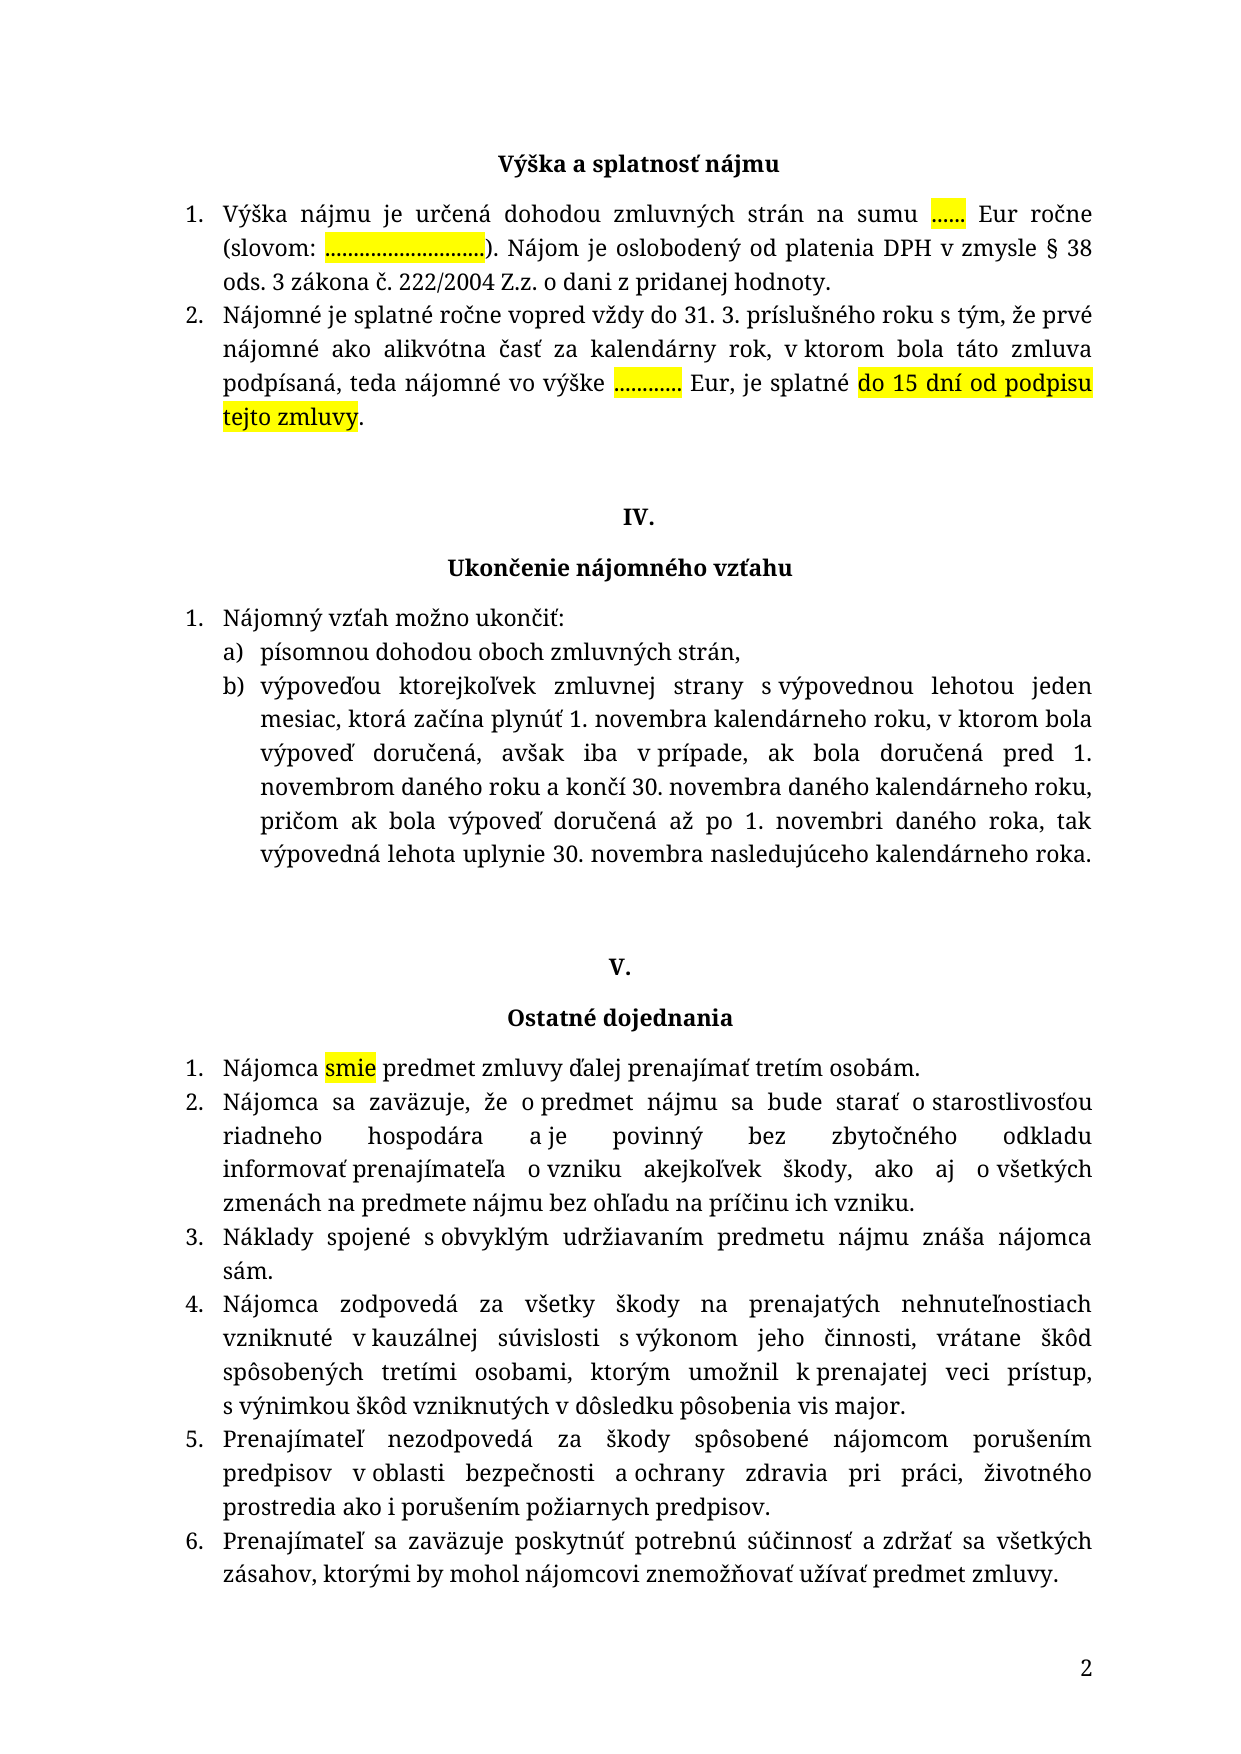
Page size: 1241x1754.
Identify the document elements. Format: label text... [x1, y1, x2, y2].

list Výška nájmu je určená dohodou zmluvných strán na sumu ...... Eur ročne (slovom: ............................). Nájom je oslobodený od platenia DPH v zmysle § 38 ods. 3 zákona č. 222/2004 Z.z. o dani z pridanej hodnoty. [185, 198, 1093, 297]
text V. [148, 951, 1093, 983]
list Prenajímateľ nezodpovedá za škody spôsobené nájomcom porušením predpisov v oblasti bezpečnosti a ochrany zdravia pri práci, životného prostredia ako i porušením požiarnych predpisov. [185, 1423, 1093, 1522]
list výpoveďou ktorejkoľvek zmluvnej strany s výpovednou lehotou jeden mesiac, ktorá začína plynúť 1. novembra kalendárneho roku, v ktorom bola výpoveď doručená, avšak iba v prípade, ak bola doručená pred 1. novembrom daného roku a končí 30. novembra daného kalendárneho roku, pričom ak bola výpoveď doručená až po 1. novembri daného roka, tak výpovedná lehota uplynie 30. novembra nasledujúceho kalendárneho roka. [223, 670, 1093, 901]
text IV. [185, 501, 1093, 533]
list Nájomca smie predmet zmluvy ďalej prenajímať tretím osobám. [376, 1052, 1093, 1083]
list Nájomné je splatné ročne vopred vždy do 31. 3. príslušného roku s tým, že prvé nájomné ako alikvótna časť za kalendárny rok, v ktorom bola táto zmluva podpísaná, teda nájomné vo výške ............ Eur, je splatné do 15 dní od podpisu tejto zmluvy. [185, 299, 1093, 432]
list písomnou dohodou oboch zmluvných strán, [223, 636, 1093, 667]
list Prenajímateľ sa zaväzuje poskytnúť potrebnú súčinnosť a zdržať sa všetkých zásahov, ktorými by mohol nájomcovi znemožňovať užívať predmet zmluvy. [185, 1525, 1093, 1590]
text Ukončenie nájomného vzťahu [148, 552, 1093, 583]
list Nájomný vzťah možno ukončiť: [185, 602, 1093, 633]
text Výška a splatnosť nájmu [185, 148, 1093, 179]
list Nájomca smie predmet zmluvy ďalej prenajímať tretím osobám. [185, 1052, 325, 1083]
list Nájomca zodpovedá za všetky škody na prenajatých nehnuteľnostiach vzniknuté v kauzálnej súvislosti s výkonom jeho činnosti, vrátane škôd spôsobených tretími osobami, ktorým umožnil k prenajatej veci prístup, s výnimkou škôd vzniknutých v dôsledku pôsobenia vis major. [185, 1288, 1093, 1421]
text Ostatné dojednania [148, 1002, 1093, 1033]
list Nájomca sa zaväzuje, že o predmet nájmu sa bude starať o starostlivosťou riadneho hospodára a je povinný bez zbytočného odkladu informovať prenajímateľa o vzniku akejkoľvek škody, ako aj o všetkých zmenách na predmete nájmu bez ohľadu na príčinu ich vzniku. [185, 1086, 1093, 1218]
list Náklady spojené s obvyklým udržiavaním predmetu nájmu znáša nájomca sám. [185, 1221, 1093, 1286]
